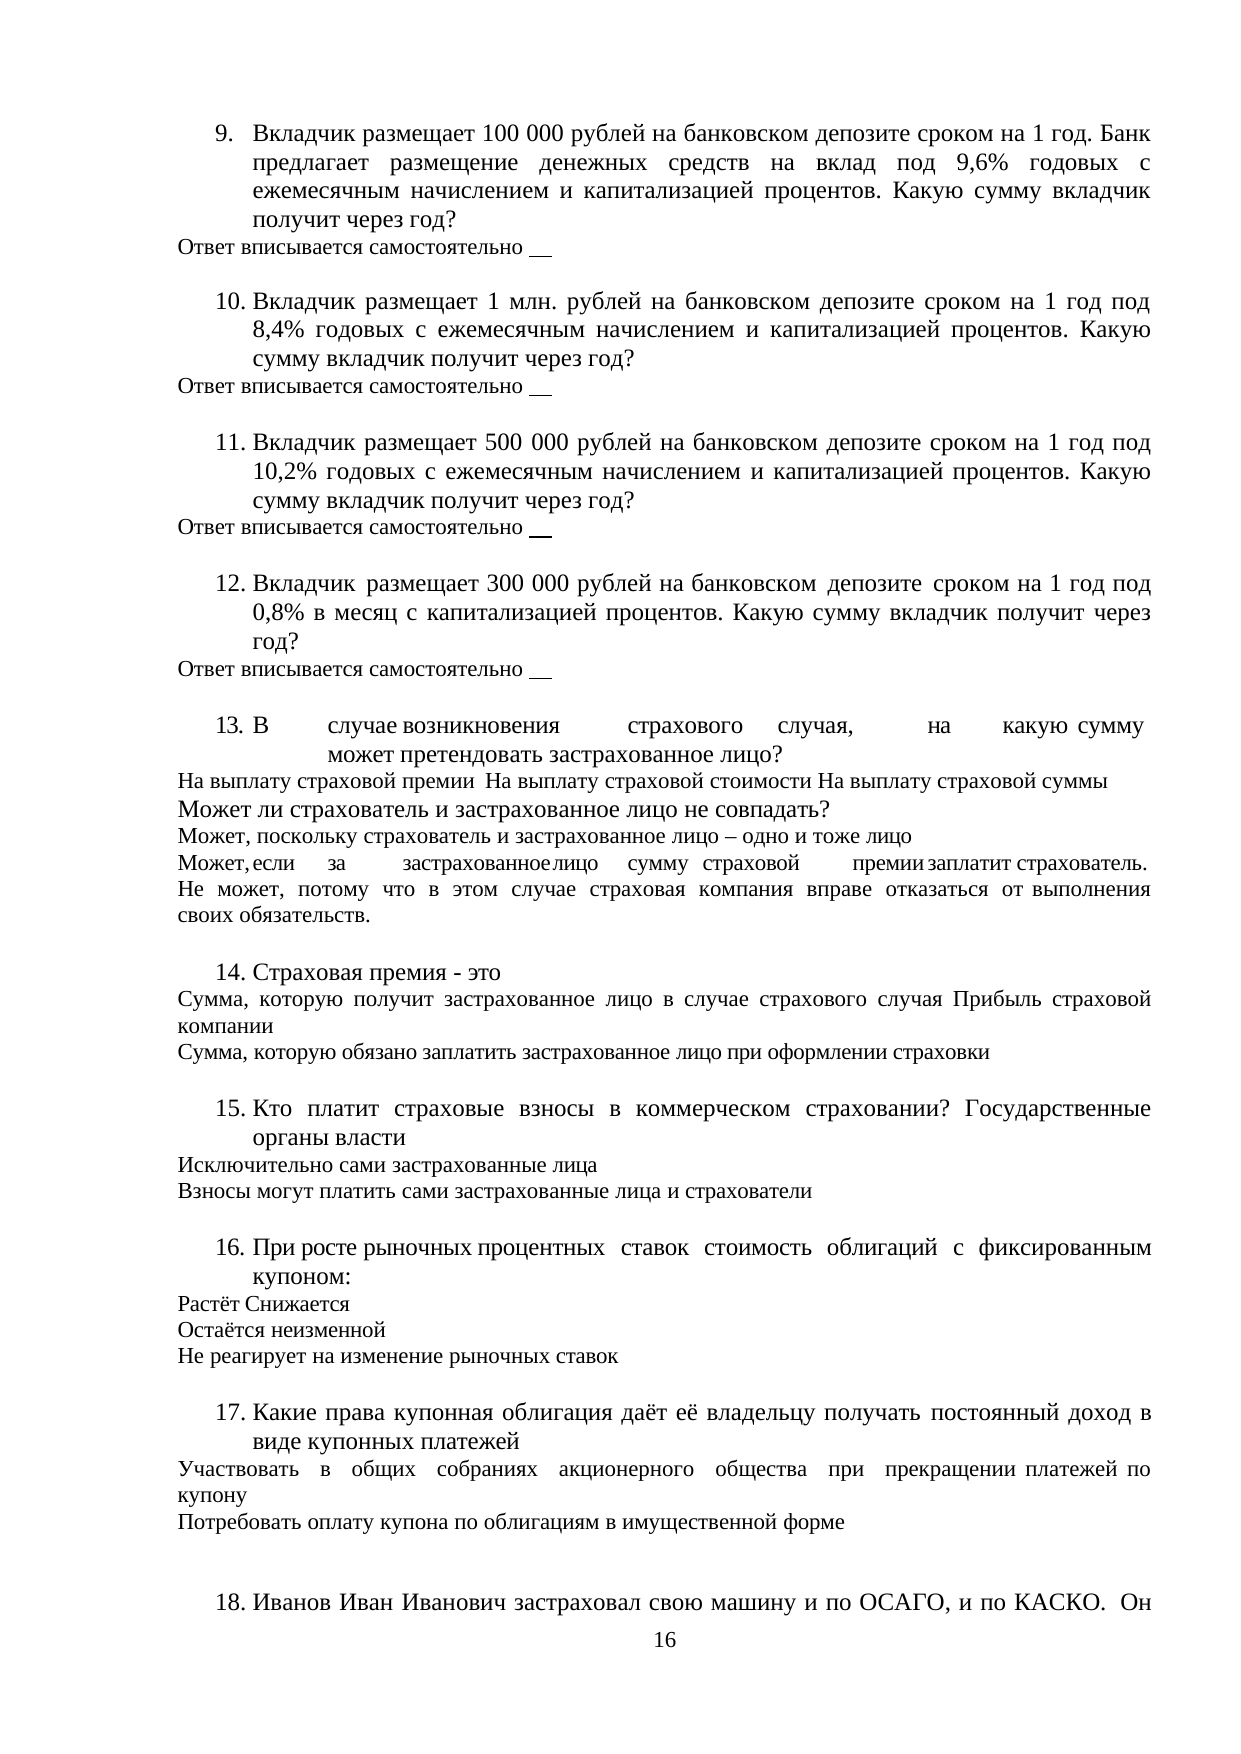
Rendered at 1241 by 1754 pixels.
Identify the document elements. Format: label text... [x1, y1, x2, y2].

text Остаётся неизменной [177, 1316, 1152, 1342]
text Ответ вписывается самостоятельно [177, 233, 1152, 259]
list Страховая премия - это [215, 957, 1152, 985]
text Сумма, которую получит застрахованное лицо в случае страхового случая Прибыль страховой компании [177, 985, 1152, 1038]
text Ответ вписывается самостоятельно [177, 655, 1152, 681]
list При росте рыночных процентных ставок стоимость облигаций с фиксированным купоном: [215, 1232, 1152, 1290]
text Ответ вписывается самостоятельно [177, 372, 1152, 398]
list Вкладчик размещает 500 000 рублей на банковском депозите сроком на 1 год под 10,2% годовых с ежемесячным начислением и капитализацией процентов. Какую сумму вкладчик получит через год? [215, 427, 1152, 513]
text Сумма, которую обязано заплатить застрахованное лицо при оформлении страховки [177, 1038, 1152, 1064]
text Взносы могут платить сами застрахованные лица и страхователи [177, 1177, 1152, 1203]
text Исключительно сами застрахованные лица [177, 1151, 1152, 1177]
list В случае возникновения страхового случая, на какую сумму может претендовать застрахованное лицо? [215, 710, 1152, 767]
text Участвовать в общих собраниях акционерного общества при прекращении платежей по купону [177, 1455, 1152, 1508]
text Растёт Снижается [177, 1290, 1152, 1316]
list Вкладчик размещает 100 000 рублей на банковском депозите сроком на 1 год. Банк предлагает размещение денежных средств на вклад под 9,6% годовых с ежемесячным начислением и капитализацией процентов. Какую сумму вкладчик получит через год? [215, 118, 1152, 233]
text Может, поскольку страхователь и застрахованное лицо – одно и тоже лицо [177, 822, 1152, 849]
text На выплату страховой премии На выплату страховой стоимости На выплату страховой суммы [177, 767, 1152, 794]
text Может ли страхователь и застрахованное лицо не совпадать? [177, 794, 1152, 822]
text Не реагирует на изменение рыночных ставок [177, 1342, 1152, 1369]
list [215, 1587, 1152, 1616]
list Вкладчик размещает 1 млн. рублей на банковском депозите сроком на 1 год под 8,4% годовых с ежемесячным начислением и капитализацией процентов. Какую сумму вкладчик получит через год? [215, 286, 1152, 372]
text Может, если за застрахованное лицо сумму страховой премии заплатит страхователь. [177, 849, 1152, 875]
text Не может, потому что в этом случае страховая компания вправе отказаться от выполнения своих обязательств. [177, 875, 1152, 928]
list Вкладчик размещает 300 000 рублей на банковском депозите сроком на 1 год под 0,8% в месяц с капитализацией процентов. Какую сумму вкладчик получит через год? [215, 568, 1152, 655]
text Потребовать оплату купона по облигациям в имущественной форме [177, 1508, 1152, 1534]
text Ответ вписывается самостоятельно [177, 513, 1152, 540]
list Кто платит страховые взносы в коммерческом страховании? Государственные органы власти [215, 1093, 1152, 1151]
list Какие права купонная облигация даёт её владельцу получать постоянный доход в виде купонных платежей [215, 1397, 1152, 1455]
